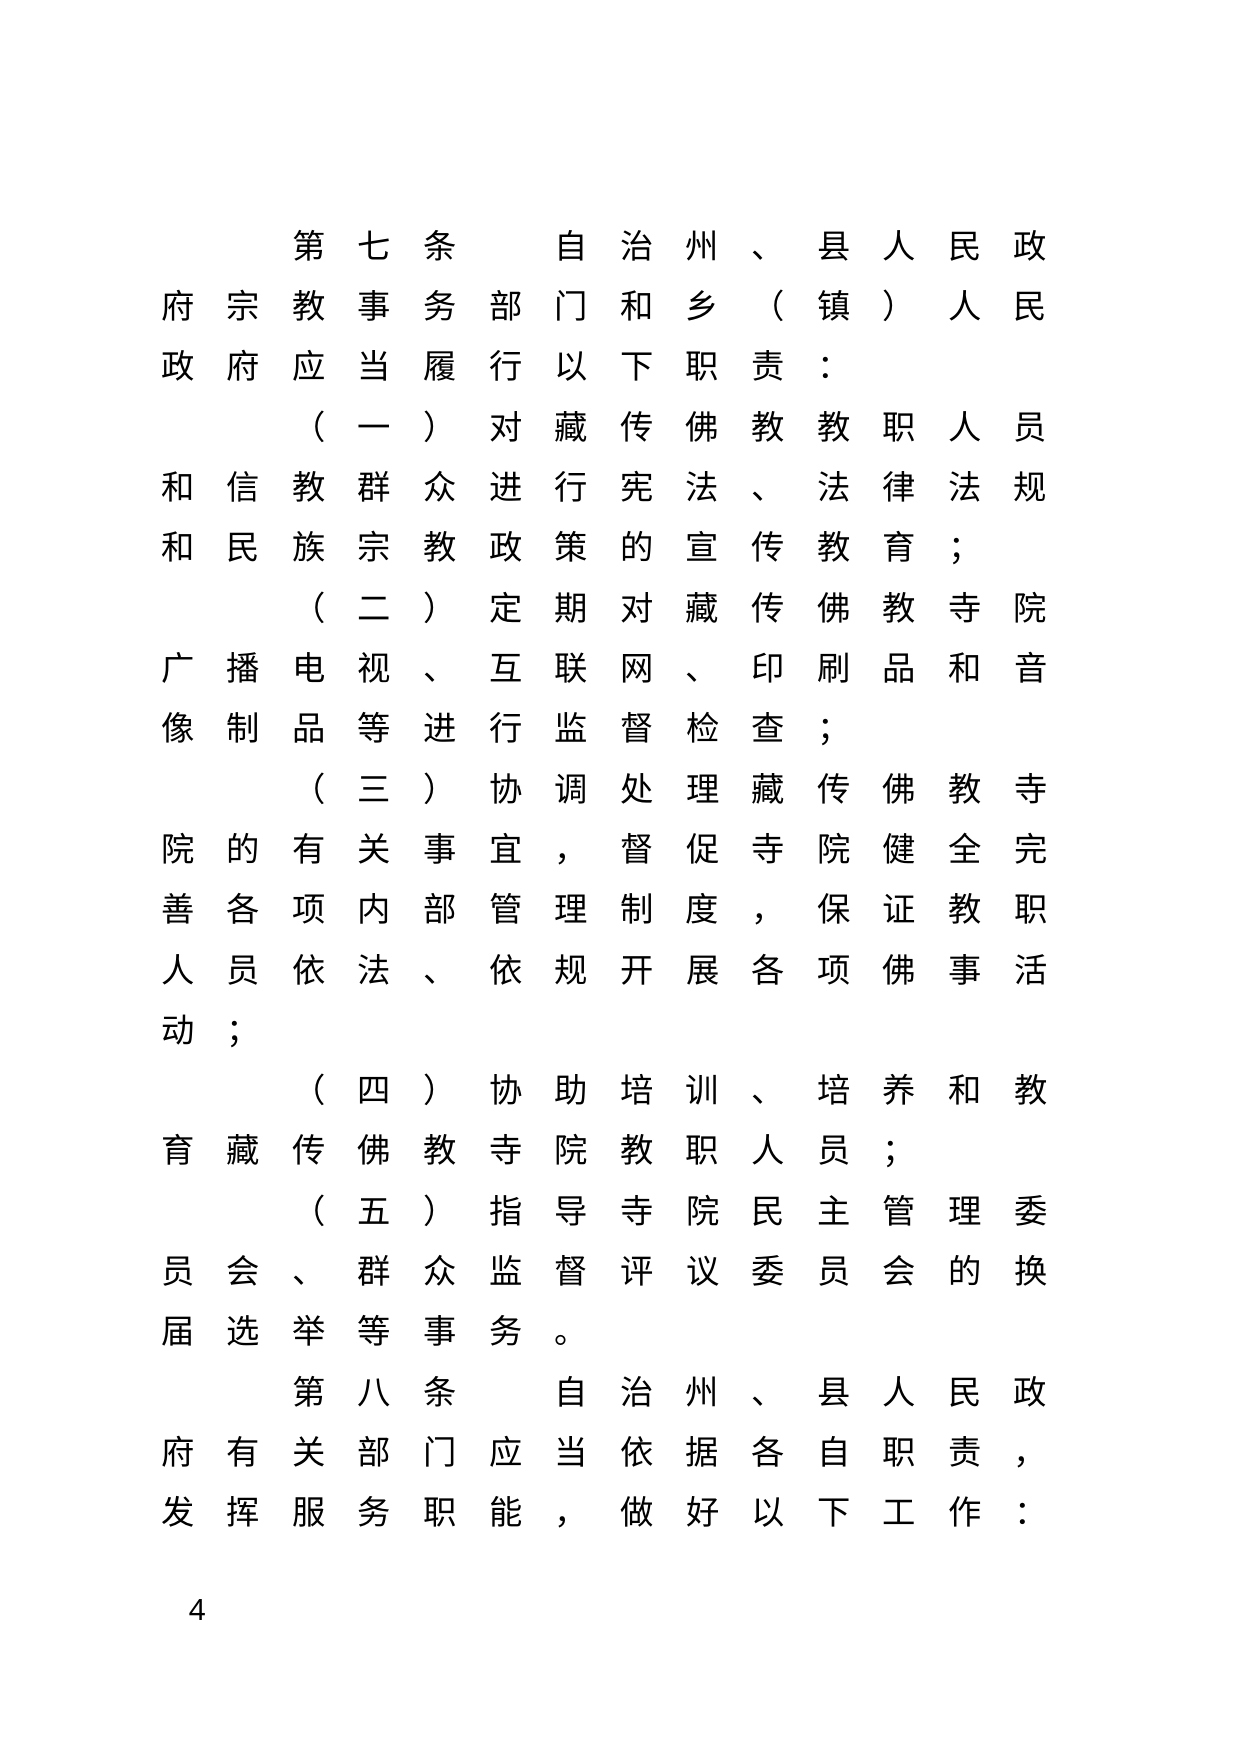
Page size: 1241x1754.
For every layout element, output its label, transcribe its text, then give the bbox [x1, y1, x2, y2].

text （四）协助培训、培养和教育藏传佛教寺院教职人员； [161, 1058, 1079, 1178]
text （一）对藏传佛教教职人员和信教群众进行宪法、法律法规和民族宗教政策的宣传教育； [161, 394, 1079, 575]
text （五）指导寺院民主管理委员会、群众监督评议委员会的换届选举等事务。 [161, 1178, 1079, 1359]
text （三）协调处理藏传佛教寺院的有关事宜，督促寺院健全完善各项内部管理制度，保证教职人员依法、依规开展各项佛事活动； [161, 756, 1079, 1058]
text 第七条 自治州、县人民政府宗教事务部门和乡（镇）人民政府应当履行以下职责： [161, 213, 1079, 394]
text （二）定期对藏传佛教寺院广播电视、互联网、印刷品和音像制品等进行监督检查； [161, 575, 1079, 756]
text 第八条 自治州、县人民政府有关部门应当依据各自职责，发挥服务职能，做好以下工作： [161, 1359, 1079, 1540]
